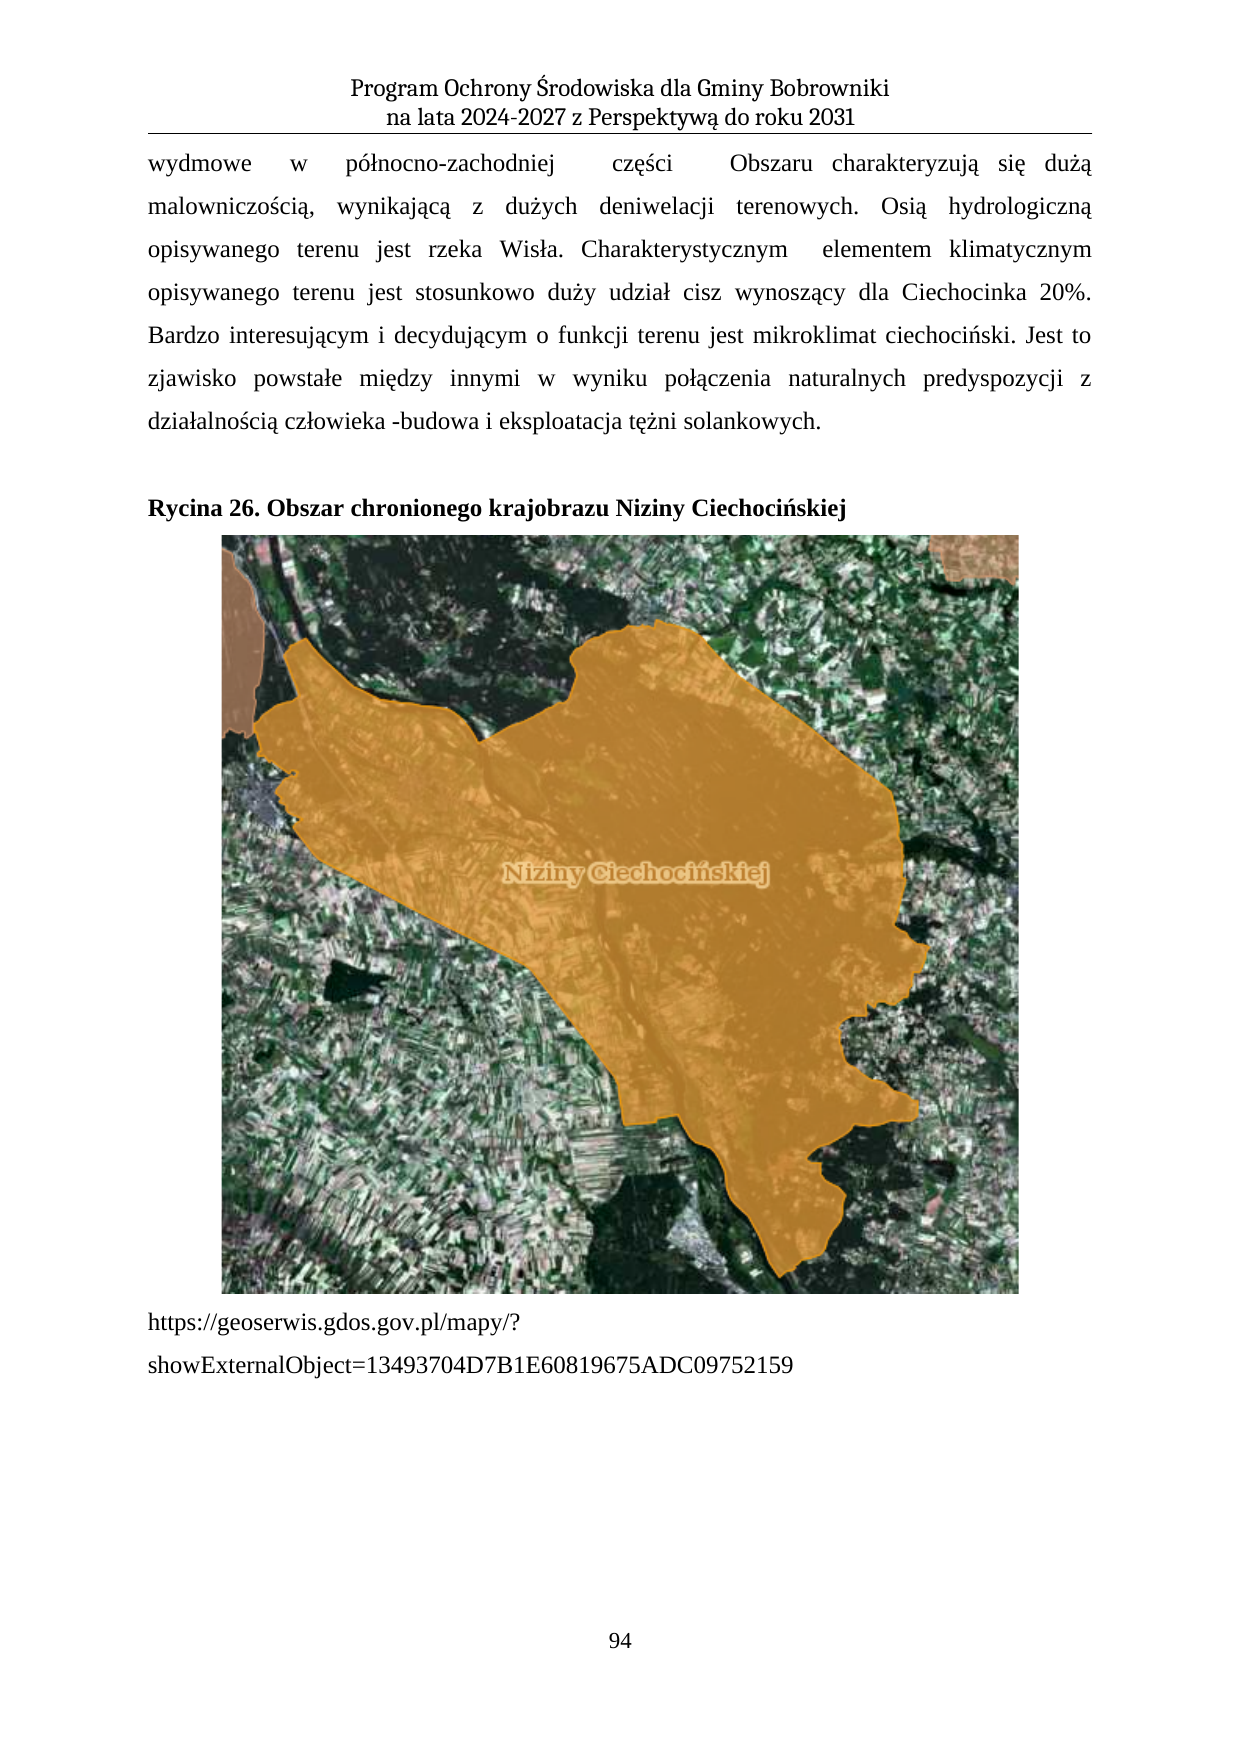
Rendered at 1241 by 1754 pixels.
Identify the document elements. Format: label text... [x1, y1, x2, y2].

subtitle Rycina 26. Obszar chronionego krajobrazu Niziny Ciechocińskiej [148, 493, 1092, 521]
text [148, 148, 1092, 435]
picture [221, 535, 1019, 1294]
text https://geoserwis.gdos.gov.pl/mapy/?showExternalObject=13493704D7B1E60819675ADC09752159 [148, 1307, 1092, 1379]
